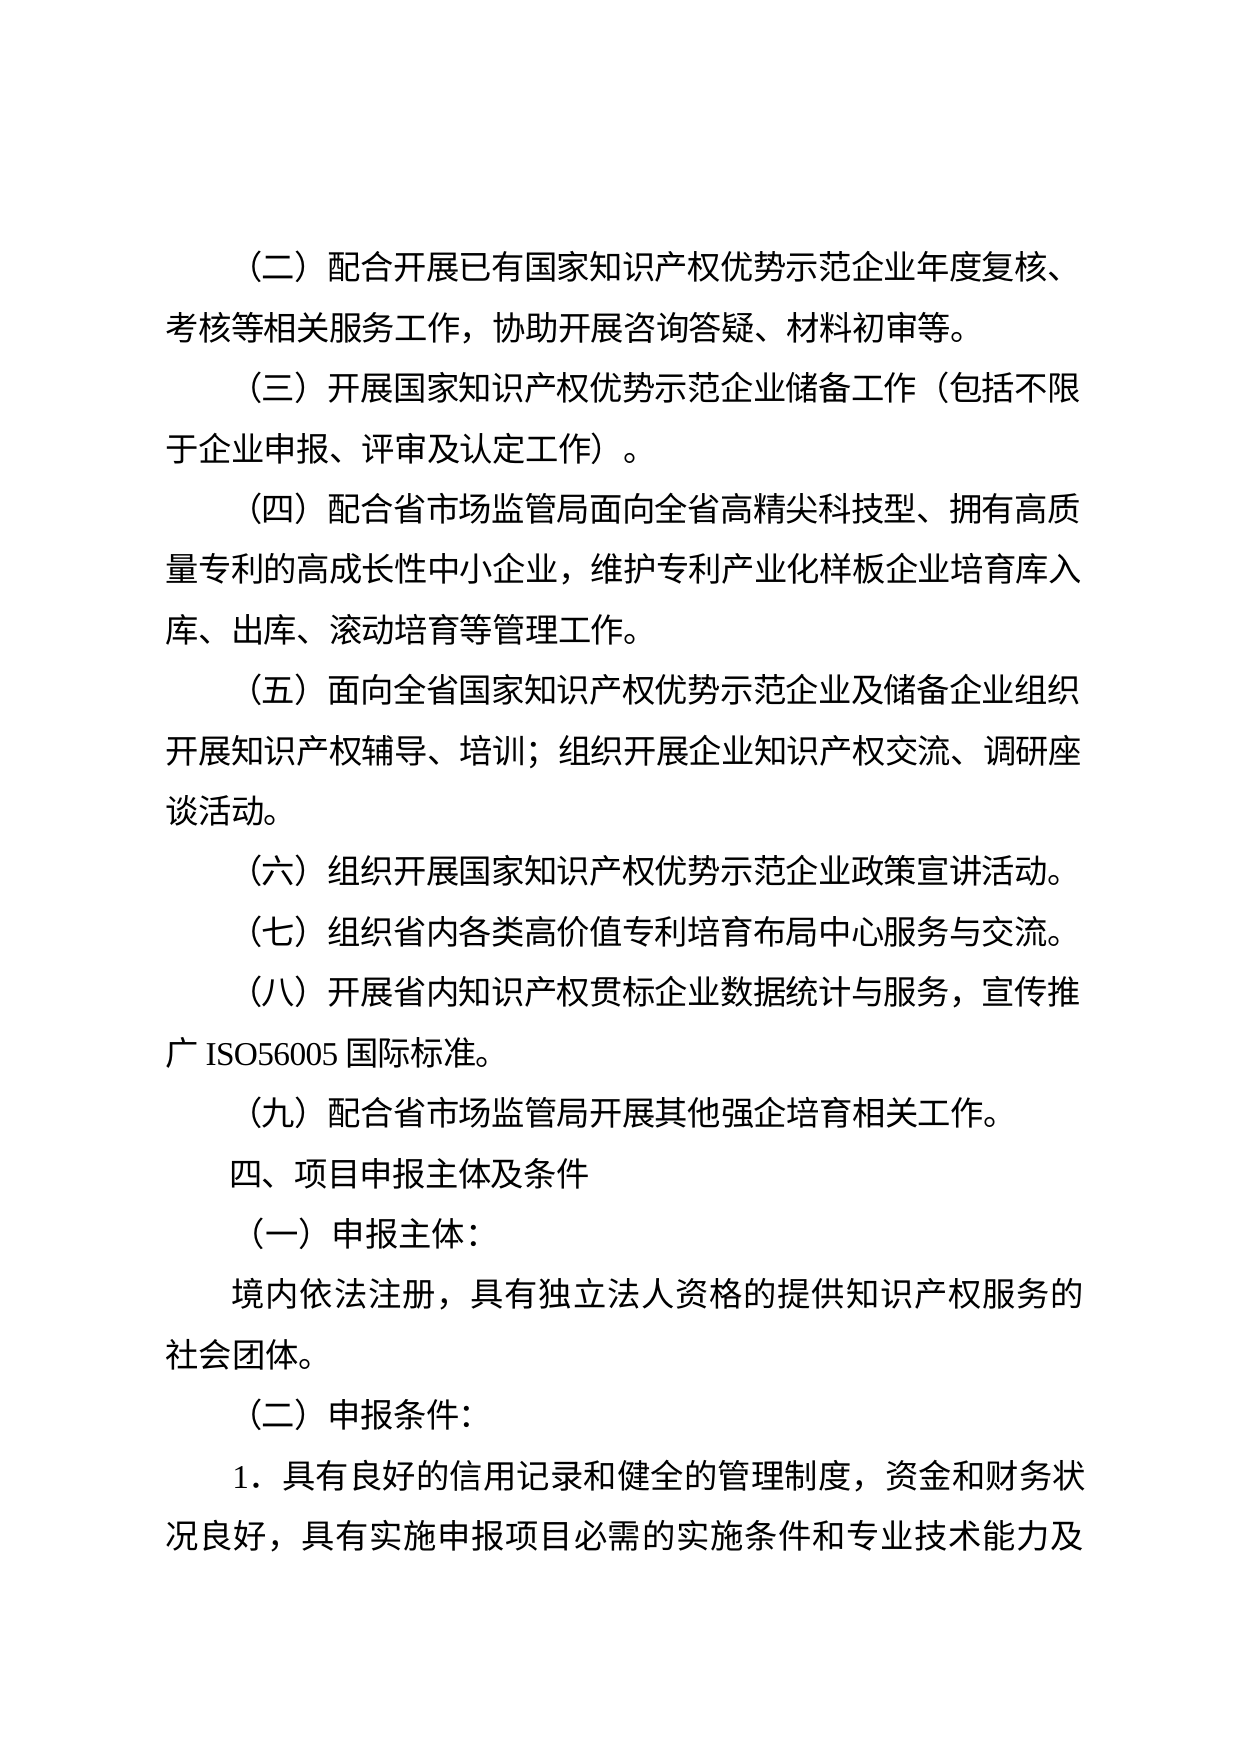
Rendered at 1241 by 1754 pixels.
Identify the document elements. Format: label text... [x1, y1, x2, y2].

text 四、项目申报主体及条件 [165, 1138, 1087, 1198]
text （三）开展国家知识产权优势示范企业储备工作（包括不限于企业申报、评审及认定工作）。 [165, 352, 1087, 473]
text （六）组织开展国家知识产权优势示范企业政策宣讲活动。 [165, 836, 1087, 896]
text （一）申报主体： [165, 1198, 1087, 1258]
text （七）组织省内各类高价值专利培育布局中心服务与交流。 [165, 896, 1087, 956]
text （四）配合省市场监管局面向全省高精尖科技型、拥有高质量专利的高成长性中小企业，维护专利产业化样板企业培育库入库、出库、滚动培育等管理工作。 [165, 473, 1087, 654]
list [165, 1440, 1087, 1561]
text 境内依法注册，具有独立法人资格的提供知识产权服务的社会团体。 [165, 1258, 1087, 1379]
text （五）面向全省国家知识产权优势示范企业及储备企业组织开展知识产权辅导、培训；组织开展企业知识产权交流、调研座谈活动。 [165, 654, 1087, 836]
list 申报条件： [165, 1379, 1087, 1440]
text （二）配合开展已有国家知识产权优势示范企业年度复核、考核等相关服务工作，协助开展咨询答疑、材料初审等。 [165, 231, 1087, 352]
text （九）配合省市场监管局开展其他强企培育相关工作。 [165, 1077, 1087, 1138]
text （八）开展省内知识产权贯标企业数据统计与服务，宣传推广ISO56005国际标准。 [165, 956, 1087, 1077]
